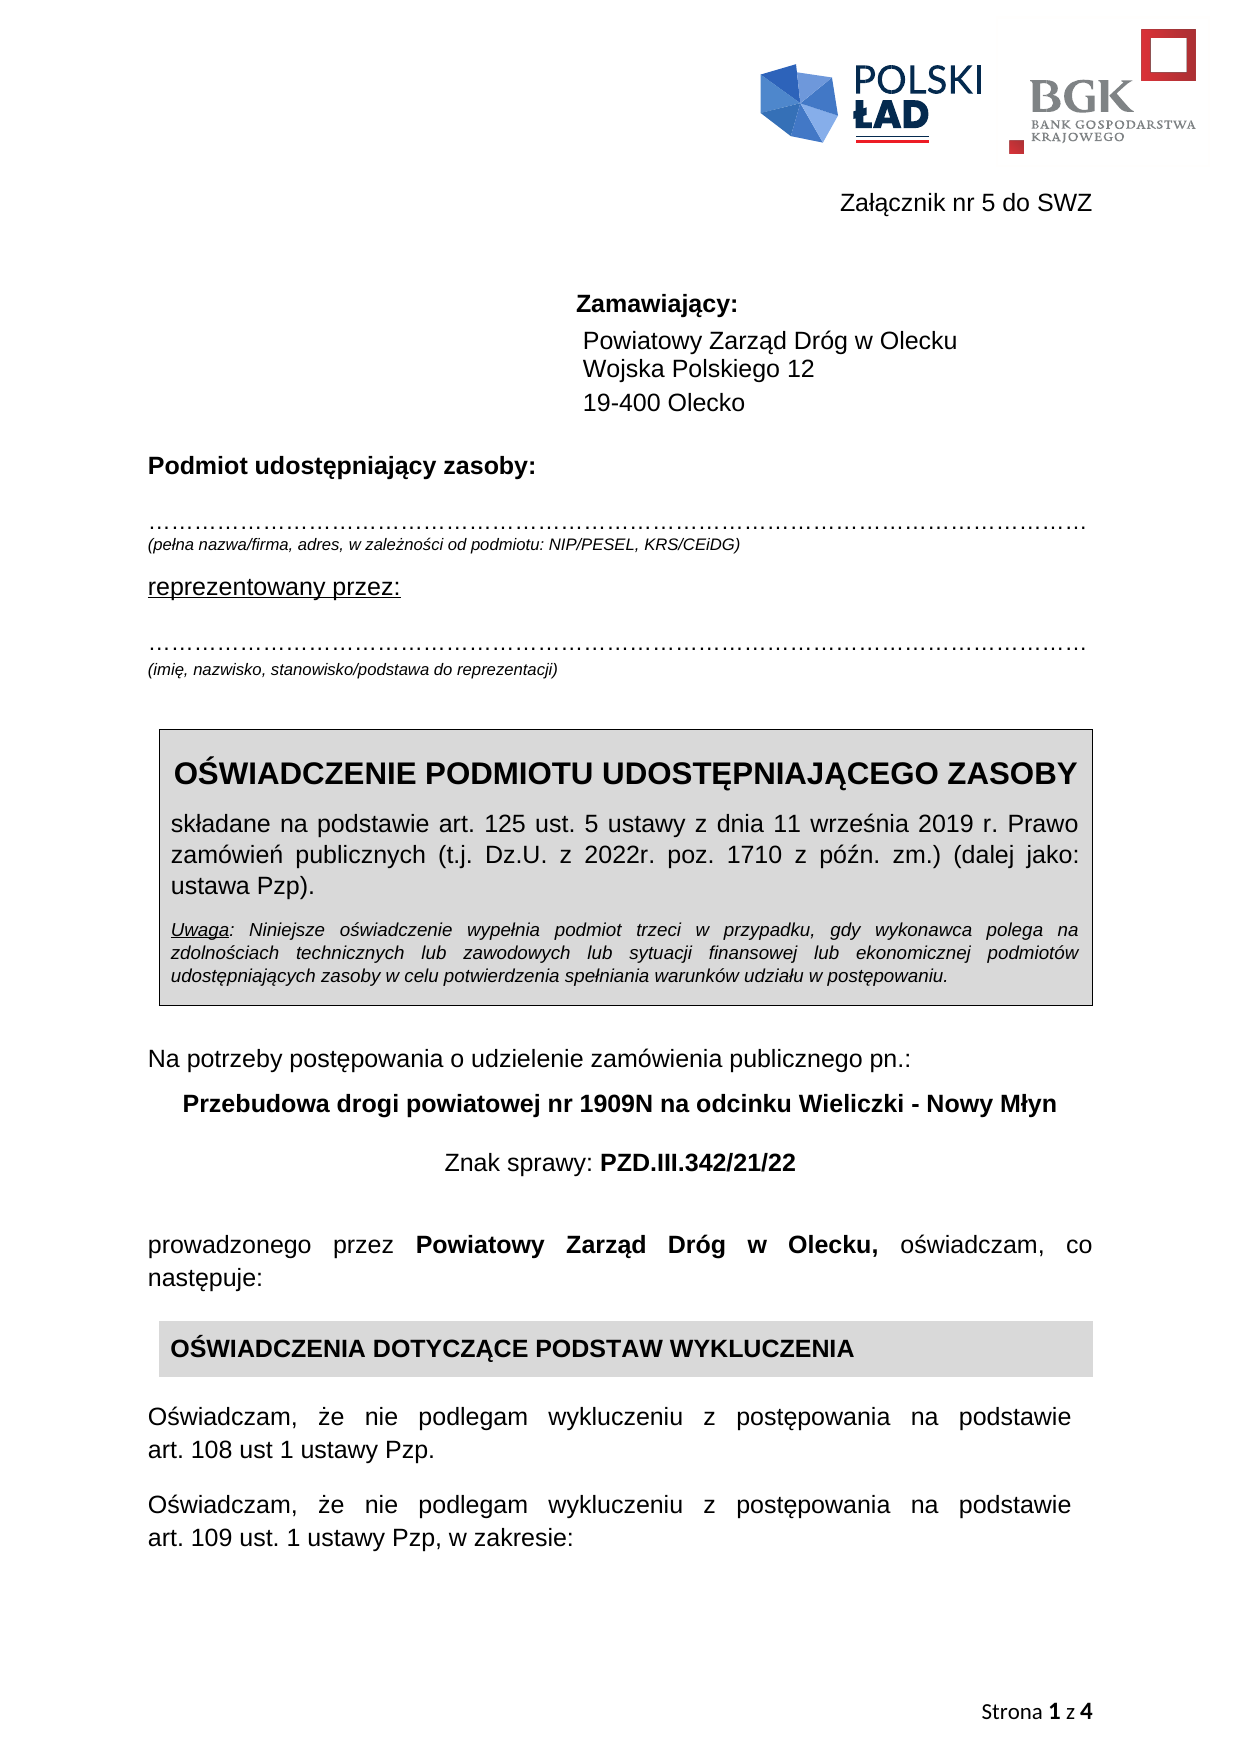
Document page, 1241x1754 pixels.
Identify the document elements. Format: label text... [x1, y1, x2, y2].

picture [1141, 29, 1196, 81]
text Oświadczam, że nie podlegam wykluczeniu z postępowania na podstawie art. 109 ust. 1 ustawy Pzp, w zakresie: [148, 1490, 1093, 1552]
text Powiatowy Zarząd Dróg w Olecku [576, 326, 1093, 354]
text Wojska Polskiego 12 [576, 354, 1093, 383]
text (pełna nazwa/firma, adres, w zależności od podmiotu: NIP/PESEL, KRS/CEiDG) [148, 534, 783, 554]
text 19-400 Olecko [576, 387, 1093, 416]
text …………………………………………………………………………………………………………… [148, 629, 1093, 656]
table_header OŚWIADCZENIA DOTYCZĄCE PODSTAW WYKLUCZENIA [159, 1321, 1093, 1377]
text Znak sprawy: PZD.III.342/21/22 [148, 1147, 1093, 1176]
text Przebudowa drogi powiatowej nr 1909N na odcinku Wieliczki - Nowy Młyn [148, 1089, 1093, 1118]
text reprezentowany przez: [148, 572, 1093, 601]
text Podmiot udostępniający zasoby: [148, 451, 1093, 479]
picture [1009, 140, 1024, 154]
text Zamawiający: [576, 289, 1093, 317]
text prowadzonego przez Powiatowy Zarząd Dróg w Olecku, oświadczam, co następuje: [148, 1230, 1093, 1292]
text Na potrzeby postępowania o udzielenie zamówienia publicznego pn.: [148, 1044, 1093, 1073]
table_header OŚWIADCZENIE PODMIOTU UDOSTĘPNIAJĄCEGO ZASOBY składane na podstawie art. 125 ust. 5 ustawy z dnia 11 września 2019 r. Prawo zamówień publicznych (t.j. Dz.U. z 2022r. poz. 1710 z późn. zm.) (dalej jako: ustawa Pzp). Uwaga: Niniejsze oświadczenie wypełnia podmiot trzeci w przypadku, gdy wykonawca polega na zdolnościach technicznych lub zawodowych lub sytuacji finansowej lub ekonomicznej podmiotów udostępniających zasoby w celu potwierdzenia spełniania warunków udziału w postępowaniu. [160, 730, 1092, 1005]
text (imię, nazwisko, stanowisko/podstawa do reprezentacji) [148, 660, 753, 679]
text Oświadczam, że nie podlegam wykluczeniu z postępowania na podstawie art. 108 ust 1 ustawy Pzp. [148, 1402, 1093, 1464]
subtitle Załącznik nr 5 do SWZ [207, 188, 1093, 217]
text …………………………………………………………………………………………………………… [148, 508, 1093, 534]
